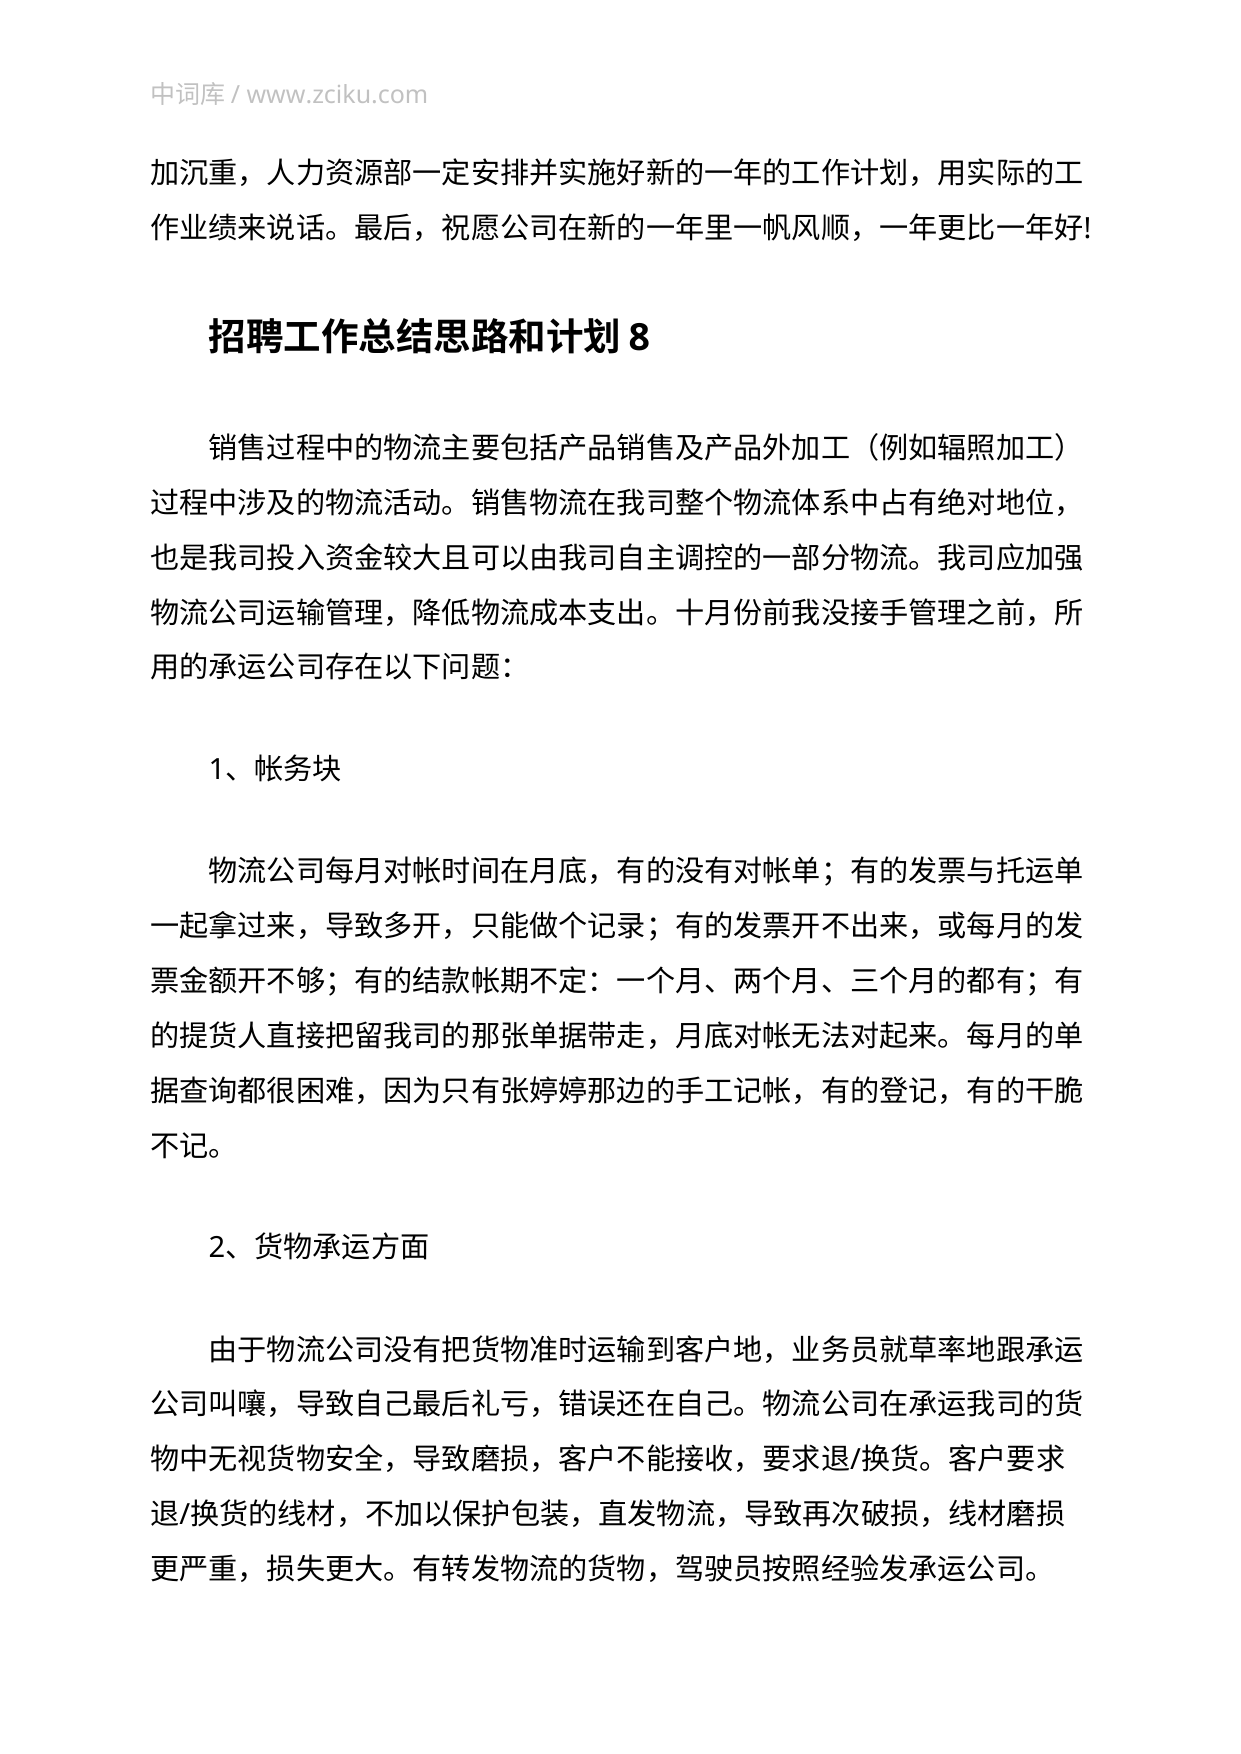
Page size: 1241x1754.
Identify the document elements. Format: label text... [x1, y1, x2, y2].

text 物流公司每月对帐时间在月底，有的没有对帐单；有的发票与托运单一起拿过来，导致多开，只能做个记录；有的发票开不出来，或每月的发票金额开不够；有的结款帐期不定：一个月、两个月、三个月的都有；有的提货人直接把留我司的那张单据带走，月底对帐无法对起来。每月的单据查询都很困难，因为只有张婷婷那边的手工记帐，有的登记，有的干脆不记。 [150, 848, 1090, 1164]
text 2、货物承运方面 [150, 1224, 1090, 1266]
text 由于物流公司没有把货物准时运输到客户地，业务员就草率地跟承运公司叫嚷，导致自己最后礼亏，错误还在自己。物流公司在承运我司的货物中无视货物安全，导致磨损，客户不能接收，要求退/换货。客户要求退/换货的线材，不加以保护包装，直发物流，导致再次破损，线材磨损更严重，损失更大。有转发物流的货物，驾驶员按照经验发承运公司。 [150, 1326, 1090, 1588]
text 销售过程中的物流主要包括产品销售及产品外加工（例如辐照加工）过程中涉及的物流活动。销售物流在我司整个物流体系中占有绝对地位，也是我司投入资金较大且可以由我司自主调控的一部分物流。我司应加强物流公司运输管理，降低物流成本支出。十月份前我没接手管理之前，所用的承运公司存在以下问题： [150, 424, 1090, 686]
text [150, 150, 1090, 247]
text 招聘工作总结思路和计划8 [150, 307, 1090, 361]
text 1、帐务块 [150, 746, 1090, 788]
